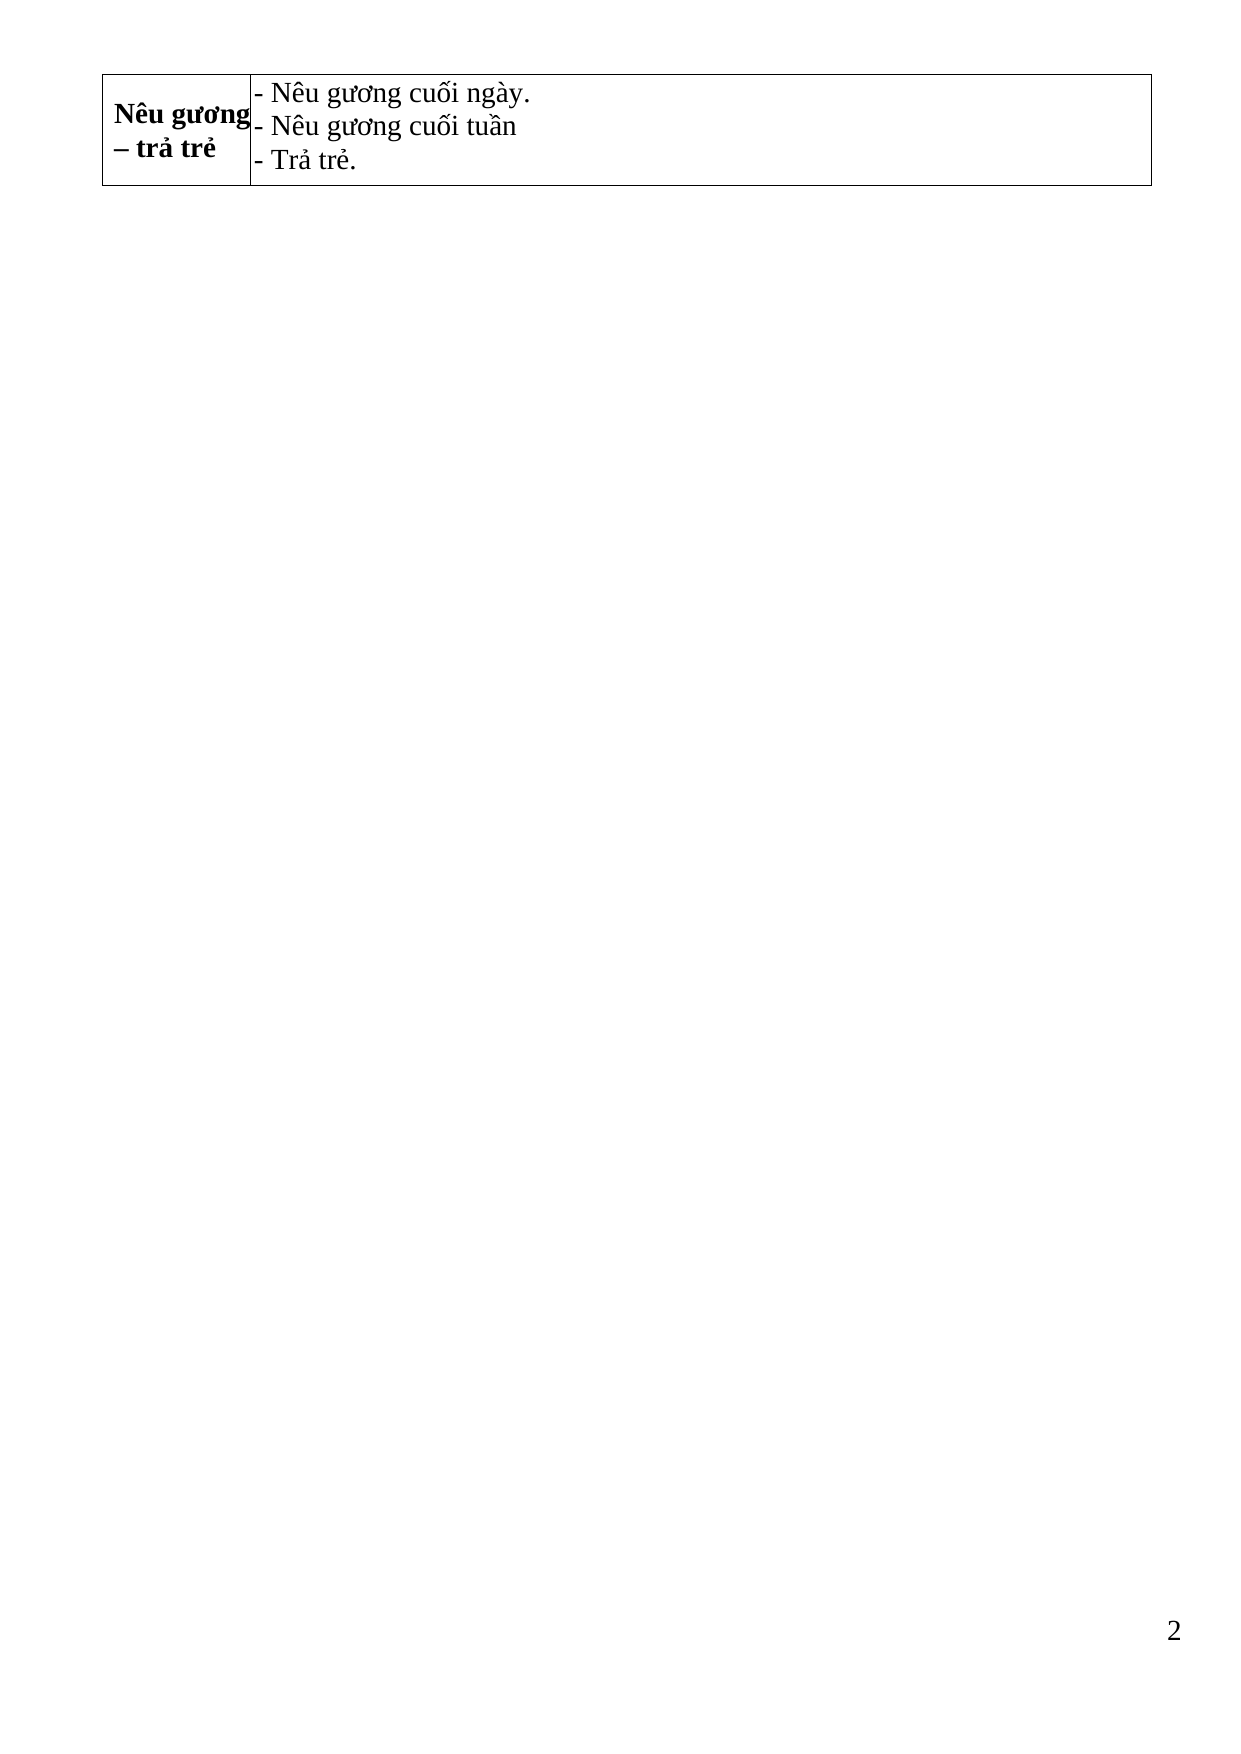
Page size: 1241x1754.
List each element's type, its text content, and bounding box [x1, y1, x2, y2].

table_cell - Nêu gương cuối ngày. - Nêu gương cuối tuần - Trả trẻ. [251, 75, 1151, 185]
table_cell Nêu gương – trả trẻ [103, 75, 250, 185]
